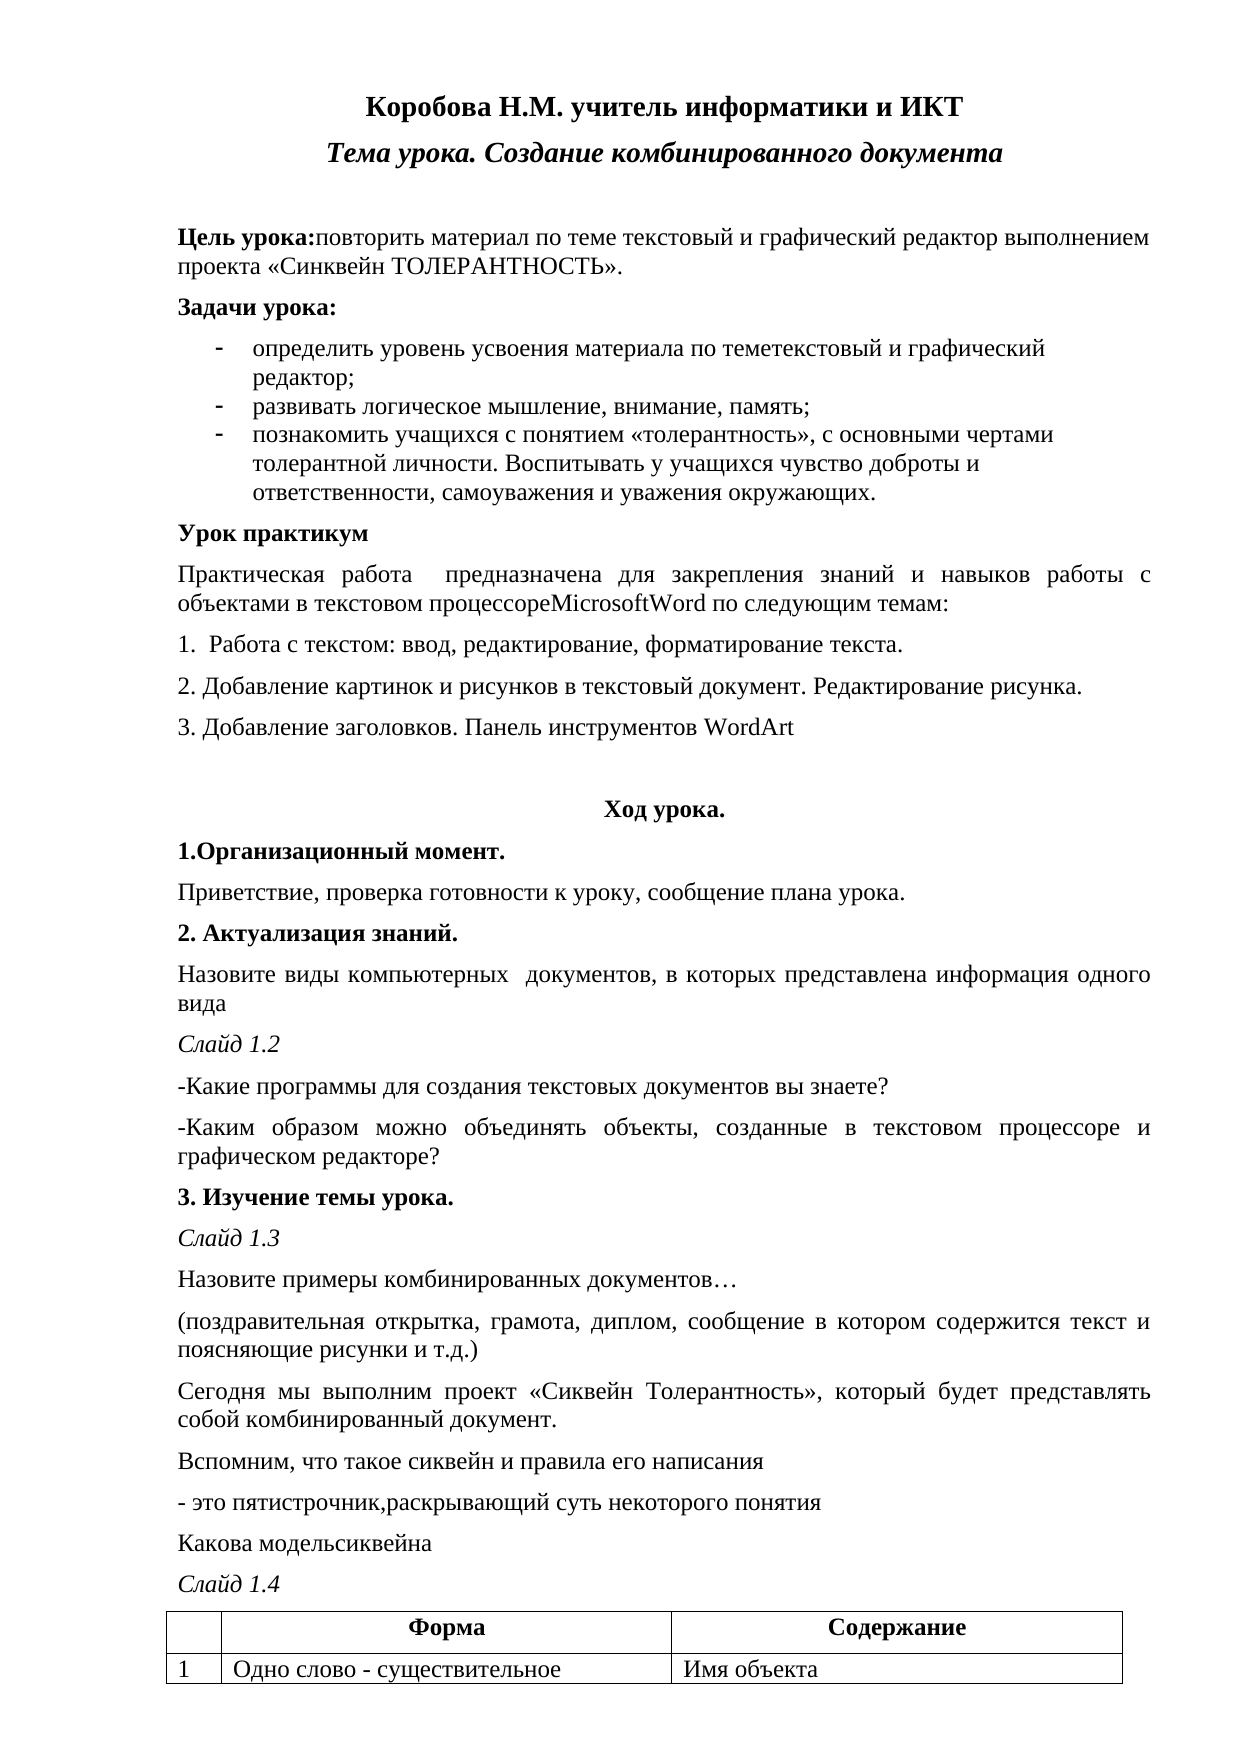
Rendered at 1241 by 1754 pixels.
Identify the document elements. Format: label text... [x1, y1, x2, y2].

text (поздравительная открытка, грамота, диплом, сообщение в котором содержится текст и поясняющие рисунки и т.д.) [177, 1306, 1152, 1363]
text 1. Работа с текстом: ввод, редактирование, форматирование текста. [177, 629, 1152, 658]
text 1.Организационный момент. [177, 836, 1152, 864]
text 3. Изучение темы урока. [177, 1182, 1152, 1211]
table_header [167, 1612, 221, 1653]
text - это пятистрочник,раскрывающий суть некоторого понятия [177, 1487, 1152, 1516]
table_cell Имя объекта [672, 1654, 1122, 1683]
text Цель урока:повторить материал по теме текстовый и графический редактор выполнением проекта «Синквейн ТОЛЕРАНТНОСТЬ». [177, 222, 1152, 279]
text Тема урока. Создание комбинированного документа [177, 135, 1152, 168]
text Слайд 1.4 [177, 1569, 1152, 1598]
list определить уровень усвоения материала по теметекстовый и графический редактор; [215, 333, 1152, 391]
table_cell 1 [167, 1654, 221, 1683]
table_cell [222, 1654, 671, 1683]
text Вспомним, что такое сиквейн и правила его написания [177, 1446, 1152, 1474]
text Задачи урока: [177, 292, 1152, 321]
text Слайд 1.2 [177, 1029, 1152, 1058]
list познакомить учащихся с понятием «толерантность», с основными чертами толерантной личности. Воспитывать у учащихся чувство доброты и ответственности, самоуважения и уважения окружающих. [215, 419, 1152, 506]
text 2. Добавление картинок и рисунков в текстовый документ. Редактирование рисунка. [177, 671, 1152, 699]
text 2. Актуализация знаний. [177, 918, 1152, 947]
text -Какие программы для создания текстовых документов вы знаете? [177, 1071, 1152, 1099]
text Приветствие, проверка готовности к уроку, сообщение плана урока. [177, 877, 1152, 906]
text Практическая работа предназначена для закрепления знаний и навыков работы с объектами в текстовом процессореMicrosoftWord по следующим темам: [177, 559, 1152, 617]
text Назовите виды компьютерных документов, в которых представлена информация одного вида [177, 959, 1152, 1017]
text Какова модельсиквейна [177, 1528, 1152, 1557]
text Урок практикум [177, 518, 1152, 547]
text -Каким образом можно объединять объекты, созданные в текстовом процессоре и графическом редакторе? [177, 1112, 1152, 1169]
list развивать логическое мышление, внимание, память; [215, 391, 1152, 419]
text Назовите примеры комбинированных документов… [177, 1264, 1152, 1293]
text Слайд 1.3 [177, 1223, 1152, 1252]
text Сегодня мы выполним проект «Сиквейн Толерантность», который будет представлять собой комбинированный документ. [177, 1376, 1152, 1433]
table_header Форма [222, 1612, 671, 1653]
text 3. Добавление заголовков. Панель инструментов WordArt [177, 712, 1152, 741]
text Ход урока. [177, 794, 1152, 823]
text Коробова Н.М. учитель информатики и ИКТ [177, 89, 1152, 122]
table_header Содержание [672, 1612, 1122, 1653]
